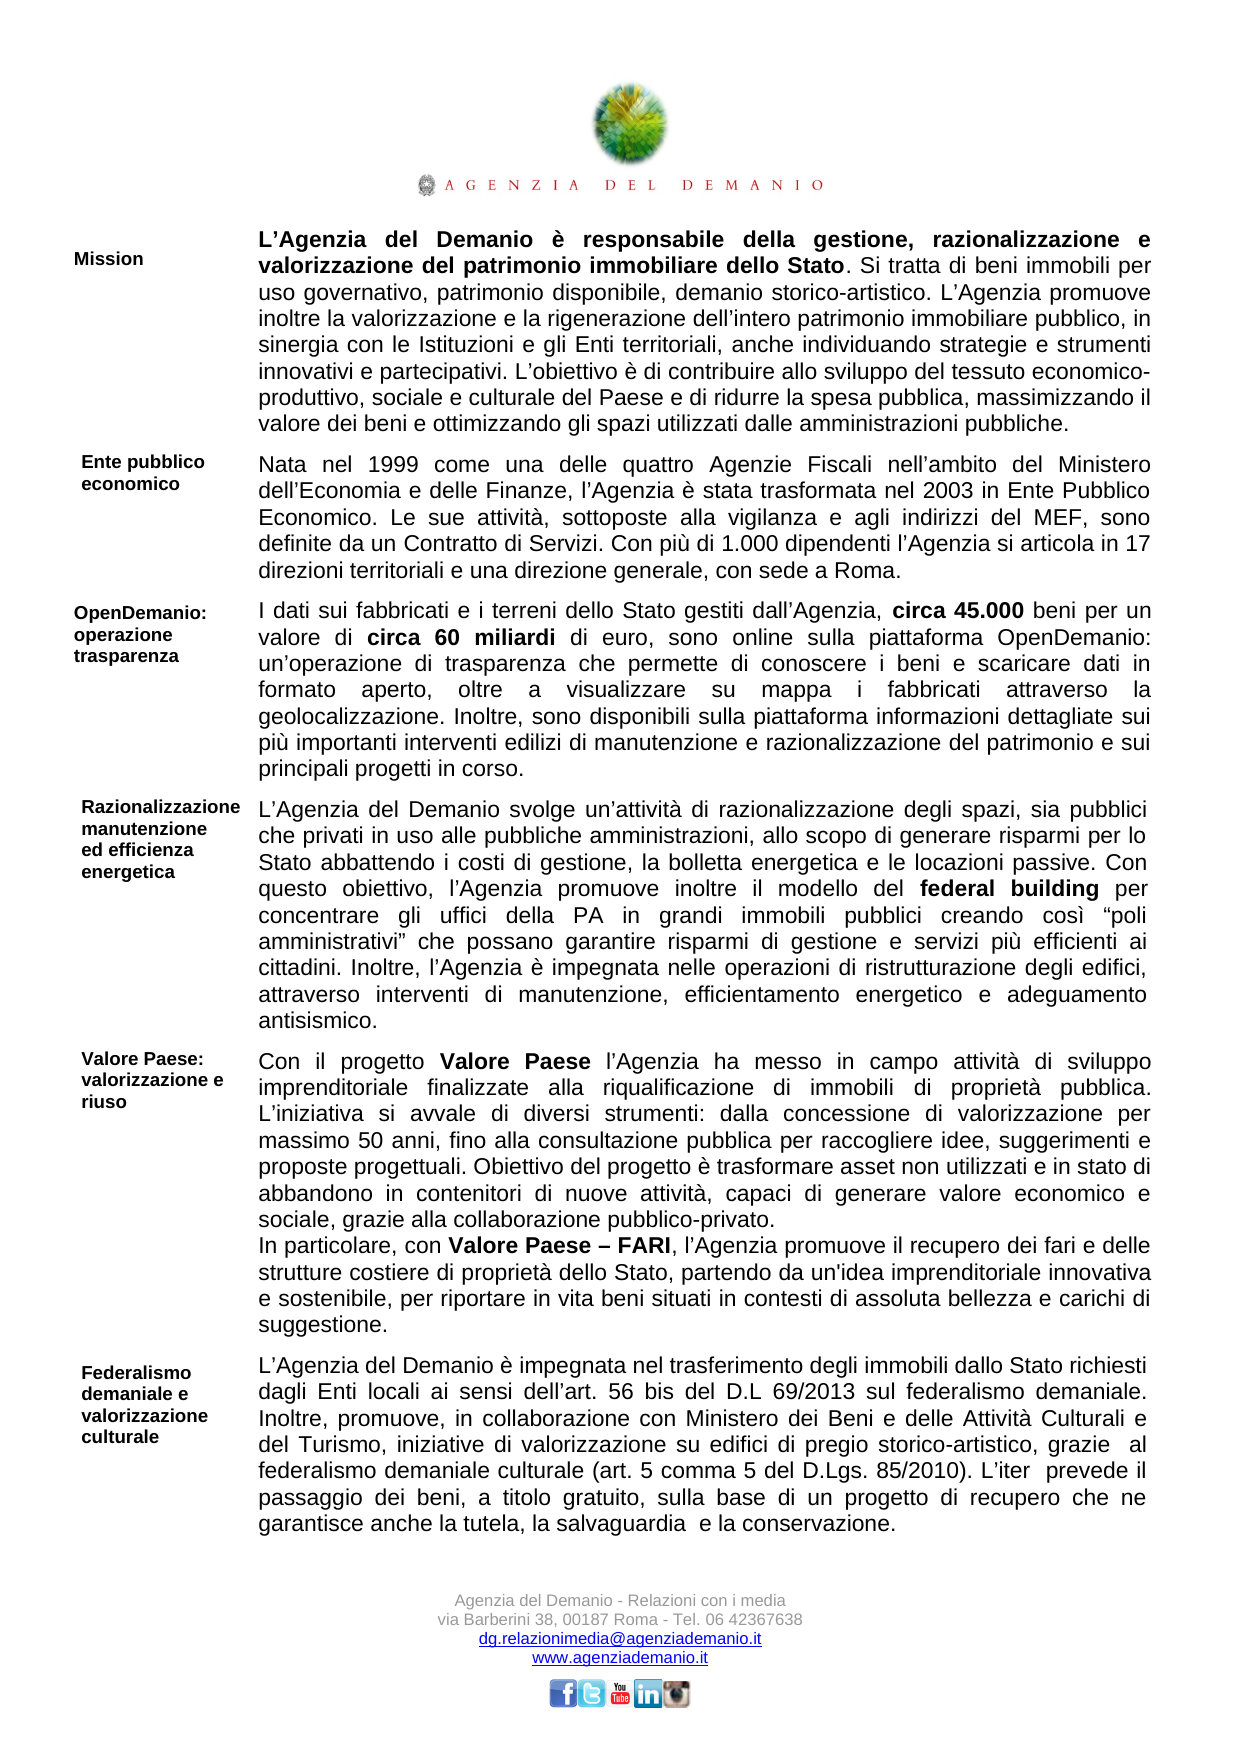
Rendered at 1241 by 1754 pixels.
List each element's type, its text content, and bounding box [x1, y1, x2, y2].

table_header L’Agenzia del Demanio è responsabile della gestione, razionalizzazione e valorizzazione del patrimonio immobiliare dello Stato. Si tratta di beni immobili per uso governativo, patrimonio disponibile, demanio storico-artistico. L’Agenzia promuove inoltre la valorizzazione e la rigenerazione dell’intero patrimonio immobiliare pubblico, in sinergia con le Istituzioni e gli Enti territoriali, anche individuando strategie e strumenti innovativi e partecipativi. L’obiettivo è di contribuire allo sviluppo del tessuto economico-produttivo, sociale e culturale del Paese e di ridurre la spesa pubblica, massimizzando il valore dei beni e ottimizzando gli spazi utilizzati dalle amministrazioni pubbliche. [251, 226, 1167, 451]
picture [403, 70, 837, 207]
table_header Mission [74, 226, 251, 451]
table_cell Ente pubblico economico OpenDemanio: operazione trasparenza Razionalizzazione manutenzione ed efficienza energetica [74, 451, 251, 1048]
picture [549, 1679, 691, 1708]
table_cell Nata nel 1999 come una delle quattro Agenzie Fiscali nell’ambito del Ministero dell’Economia e delle Finanze, l’Agenzia è stata trasformata nel 2003 in Ente Pubblico Economico. Le sue attività, sottoposte alla vigilanza e agli indirizzi del MEF, sono definite da un Contratto di Servizi. Con più di 1.000 dipendenti l’Agenzia si articola in 17 direzioni territoriali e una direzione generale, con sede a Roma. I dati sui fabbricati e i terreni dello Stato gestiti dall’Agenzia, circa 45.000 beni per un valore di circa 60 miliardi di euro, sono online sulla piattaforma OpenDemanio: un’operazione di trasparenza che permette di conoscere i beni e scaricare dati in formato aperto, oltre a visualizzare su mappa i fabbricati attraverso la geolocalizzazione. Inoltre, sono disponibili sulla piattaforma informazioni dettagliate sui più importanti interventi edilizi di manutenzione e razionalizzazione del patrimonio e sui principali progetti in corso. L’Agenzia del Demanio svolge un’attività di razionalizzazione degli spazi, sia pubblici che privati in uso alle pubbliche amministrazioni, allo scopo di generare risparmi per lo Stato abbattendo i costi di gestione, la bolletta energetica e le locazioni passive. Con questo obiettivo, l’Agenzia promuove inoltre il modello del federal building per concentrare gli uffici della PA in grandi immobili pubblici creando così “poli amministrativi” che possano garantire risparmi di gestione e servizi più efficienti ai cittadini. Inoltre, l’Agenzia è impegnata nelle operazioni di ristrutturazione degli edifici, attraverso interventi di manutenzione, efficientamento energetico e adeguamento antisismico. [251, 451, 1167, 1048]
table_cell Con il progetto Valore Paese l’Agenzia ha messo in campo attività di sviluppo imprenditoriale finalizzate alla riqualificazione di immobili di proprietà pubblica. L’iniziativa si avvale di diversi strumenti: dalla concessione di valorizzazione per massimo 50 anni, fino alla consultazione pubblica per raccogliere idee, suggerimenti e proposte progettuali. Obiettivo del progetto è trasformare asset non utilizzati e in stato di abbandono in contenitori di nuove attività, capaci di generare valore economico e sociale, grazie alla collaborazione pubblico-privato. In particolare, con Valore Paese – FARI, l’Agenzia promuove il recupero dei fari e delle strutture costiere di proprietà dello Stato, partendo da un'idea imprenditoriale innovativa e sostenibile, per riportare in vita beni situati in contesti di assoluta bellezza e carichi di suggestione. L’Agenzia del Demanio è impegnata nel trasferimento degli immobili dallo Stato richiesti dagli Enti locali ai sensi dell’art. 56 bis del D.L 69/2013 sul federalismo demaniale. Inoltre, promuove, in collaborazione con Ministero dei Beni e delle Attività Culturali e del Turismo, iniziative di valorizzazione su edifici di pregio storico-artistico, grazie al federalismo demaniale culturale (art. 5 comma 5 del D.Lgs. 85/2010). L’iter prevede il passaggio dei beni, a titolo gratuito, sulla base di un progetto di recupero che ne garantisce anche la tutela, la salvaguardia e la conservazione. [251, 1048, 1167, 1536]
table_cell Valore Paese: valorizzazione e riuso Federalismo demaniale e valorizzazione culturale [74, 1048, 251, 1536]
